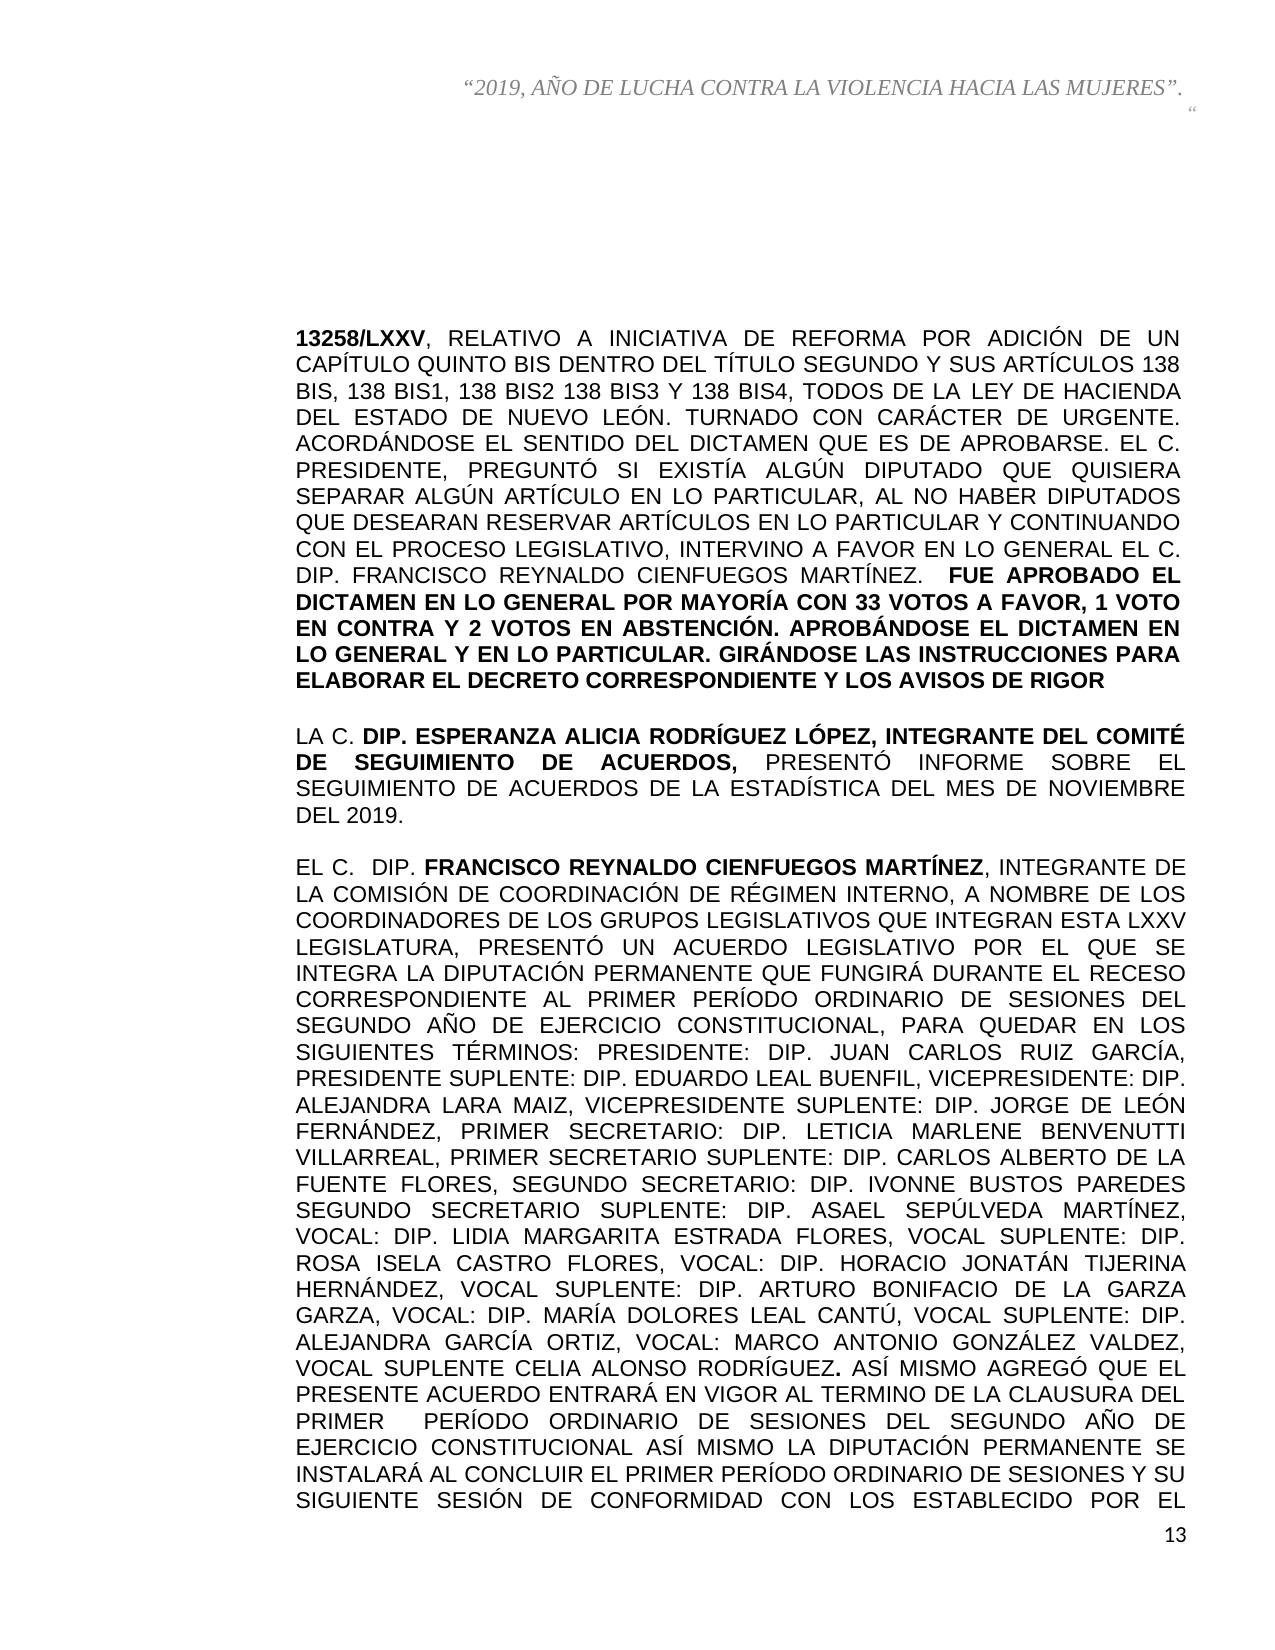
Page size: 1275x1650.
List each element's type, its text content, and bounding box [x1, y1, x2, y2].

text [295, 325, 1181, 694]
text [295, 854, 1186, 1513]
text LA C. DIP. ESPERANZA ALICIA RODRÍGUEZ LÓPEZ, INTEGRANTE DEL COMITÉ DE SEGUIMIENTO DE ACUERDOS, PRESENTÓ INFORME SOBRE EL SEGUIMIENTO DE ACUERDOS DE LA ESTADÍSTICA DEL MES DE NOVIEMBRE DEL 2019. [295, 723, 1186, 828]
